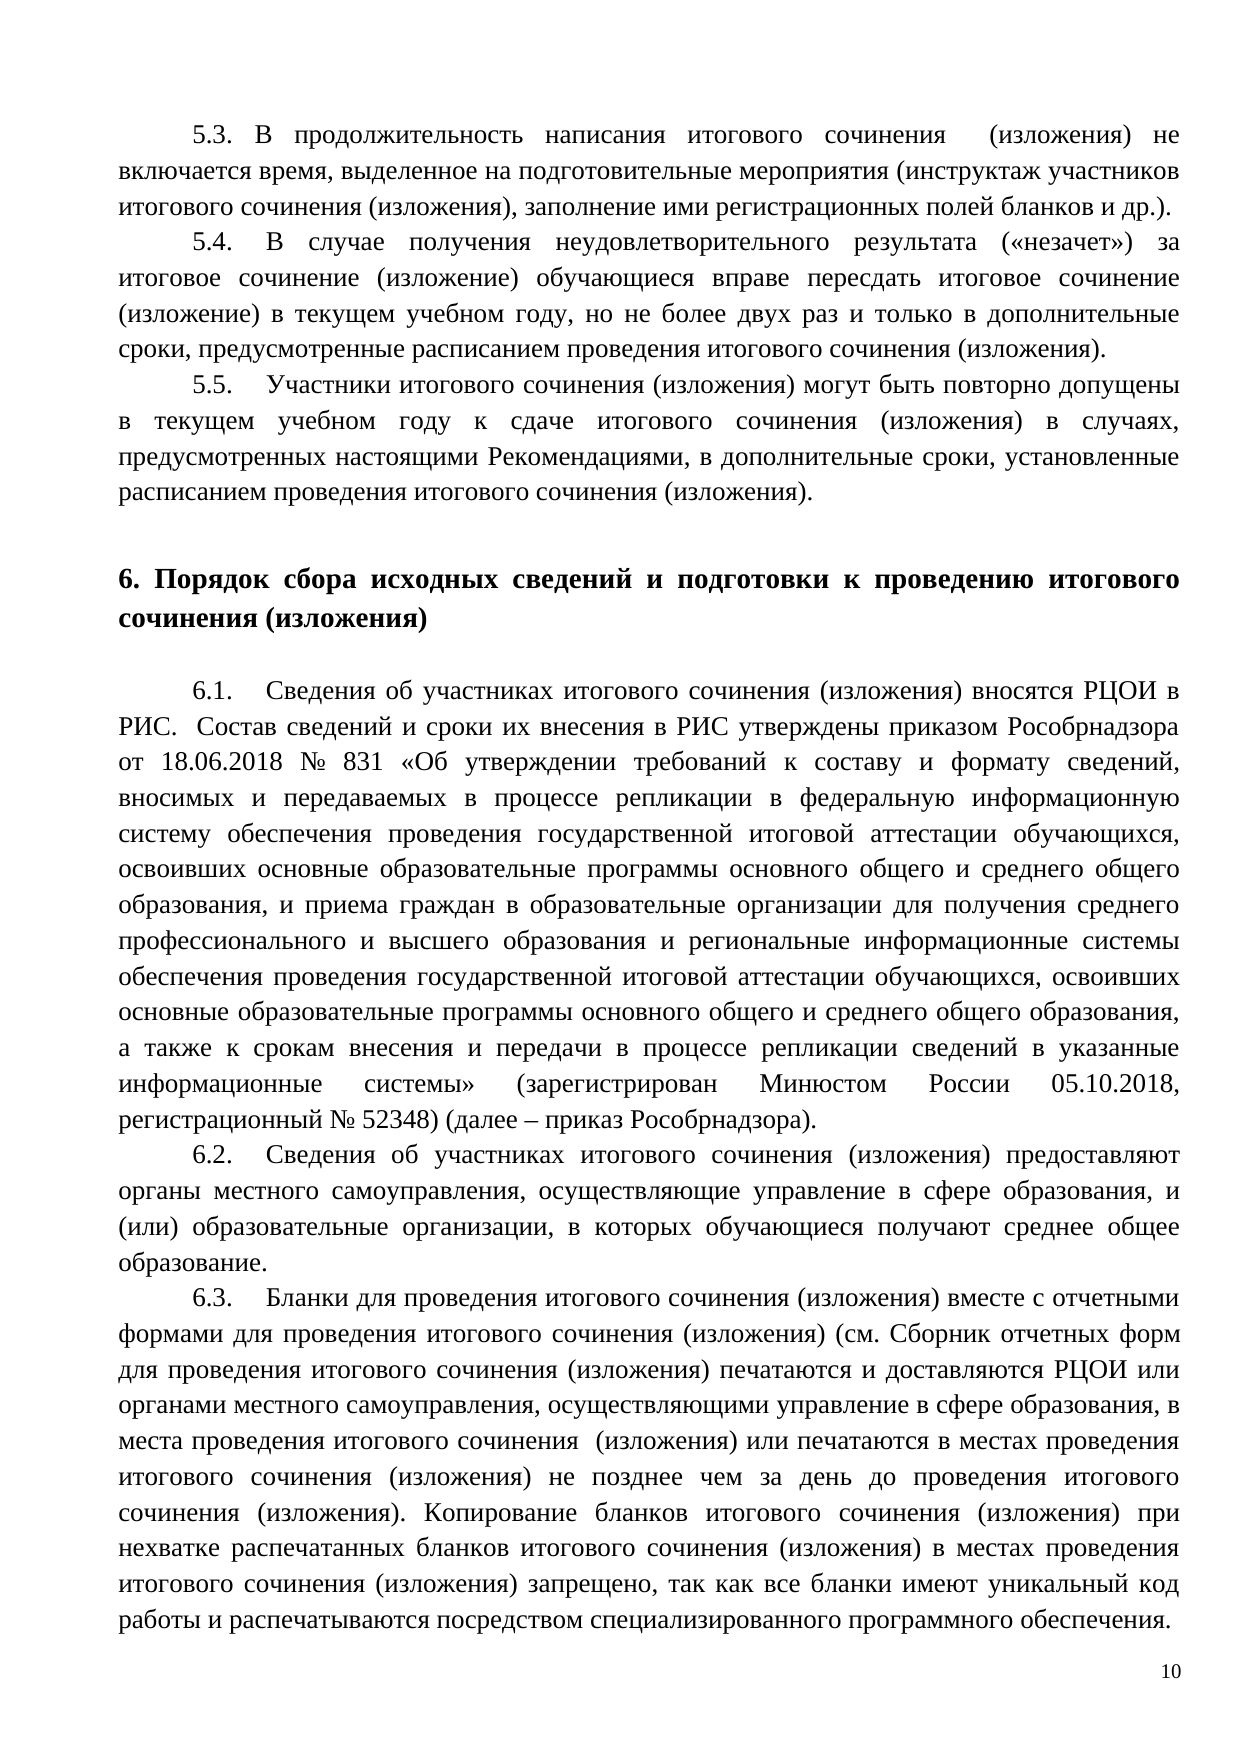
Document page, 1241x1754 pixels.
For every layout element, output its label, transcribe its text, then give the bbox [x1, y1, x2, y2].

list Сведения об участниках итогового сочинения (изложения) предоставляют органы местного самоуправления, осуществляющие управление в сфере образования, и (или) образовательные организации, в которых обучающиеся получают среднее общее образование. [118, 1138, 1181, 1277]
list Участники итогового сочинения (изложения) могут быть повторно допущены в текущем учебном году к сдаче итогового сочинения (изложения) в случаях, предусмотренных настоящими Рекомендациями, в дополнительные сроки, установленные расписанием проведения итогового сочинения (изложения). [118, 368, 1181, 507]
list Бланки для проведения итогового сочинения (изложения) вместе с отчетными формами для проведения итогового сочинения (изложения) (см. Сборник отчетных форм для проведения итогового сочинения (изложения) печатаются и доставляются РЦОИ или органами местного самоуправления, осуществляющими управление в сфере образования, в места проведения итогового сочинения (изложения) или печатаются в местах проведения итогового сочинения (изложения) не позднее чем за день до проведения итогового сочинения (изложения). Копирование бланков итогового сочинения (изложения) при нехватке распечатанных бланков итогового сочинения (изложения) в местах проведения итогового сочинения (изложения) запрещено, так как все бланки имеют уникальный код работы и распечатываются посредством специализированного программного обеспечения. [118, 1281, 1181, 1634]
subtitle 6. Порядок сбора исходных сведений и подготовки к проведению итогового сочинения (изложения) [118, 561, 1181, 633]
list В случае получения неудовлетворительного результата («незачет») за итоговое сочинение (изложение) обучающиеся вправе пересдать итоговое сочинение (изложение) в текущем учебном году, но не более двух раз и только в дополнительные сроки, предусмотренные расписанием проведения итогового сочинения (изложения). [118, 225, 1181, 364]
list Сведения об участниках итогового сочинения (изложения) вносятся РЦОИ в РИС. Состав сведений и сроки их внесения в РИС утверждены приказом Рособрнадзора от 18.06.2018 № 831 «Об утверждении требований к составу и формату сведений, вносимых и передаваемых в процессе репликации в федеральную информационную систему обеспечения проведения государственной итоговой аттестации обучающихся, освоивших основные образовательные программы основного общего и среднего общего образования, и приема граждан в образовательные организации для получения среднего профессионального и высшего образования и региональные информационные системы обеспечения проведения государственной итоговой аттестации обучающихся, освоивших основные образовательные программы основного общего и среднего общего образования, а также к срокам внесения и передачи в процессе репликации сведений в указанные информационные системы» (зарегистрирован Минюстом России 05.10.2018, регистрационный № 52348) (далее – приказ Рособрнадзора). [118, 674, 1181, 1134]
list 5.3. В продолжительность написания итогового сочинения (изложения) не включается время, выделенное на подготовительные мероприятия (инструктаж участников итогового сочинения (изложения), заполнение ими регистрационных полей бланков и др.). [118, 118, 1181, 221]
